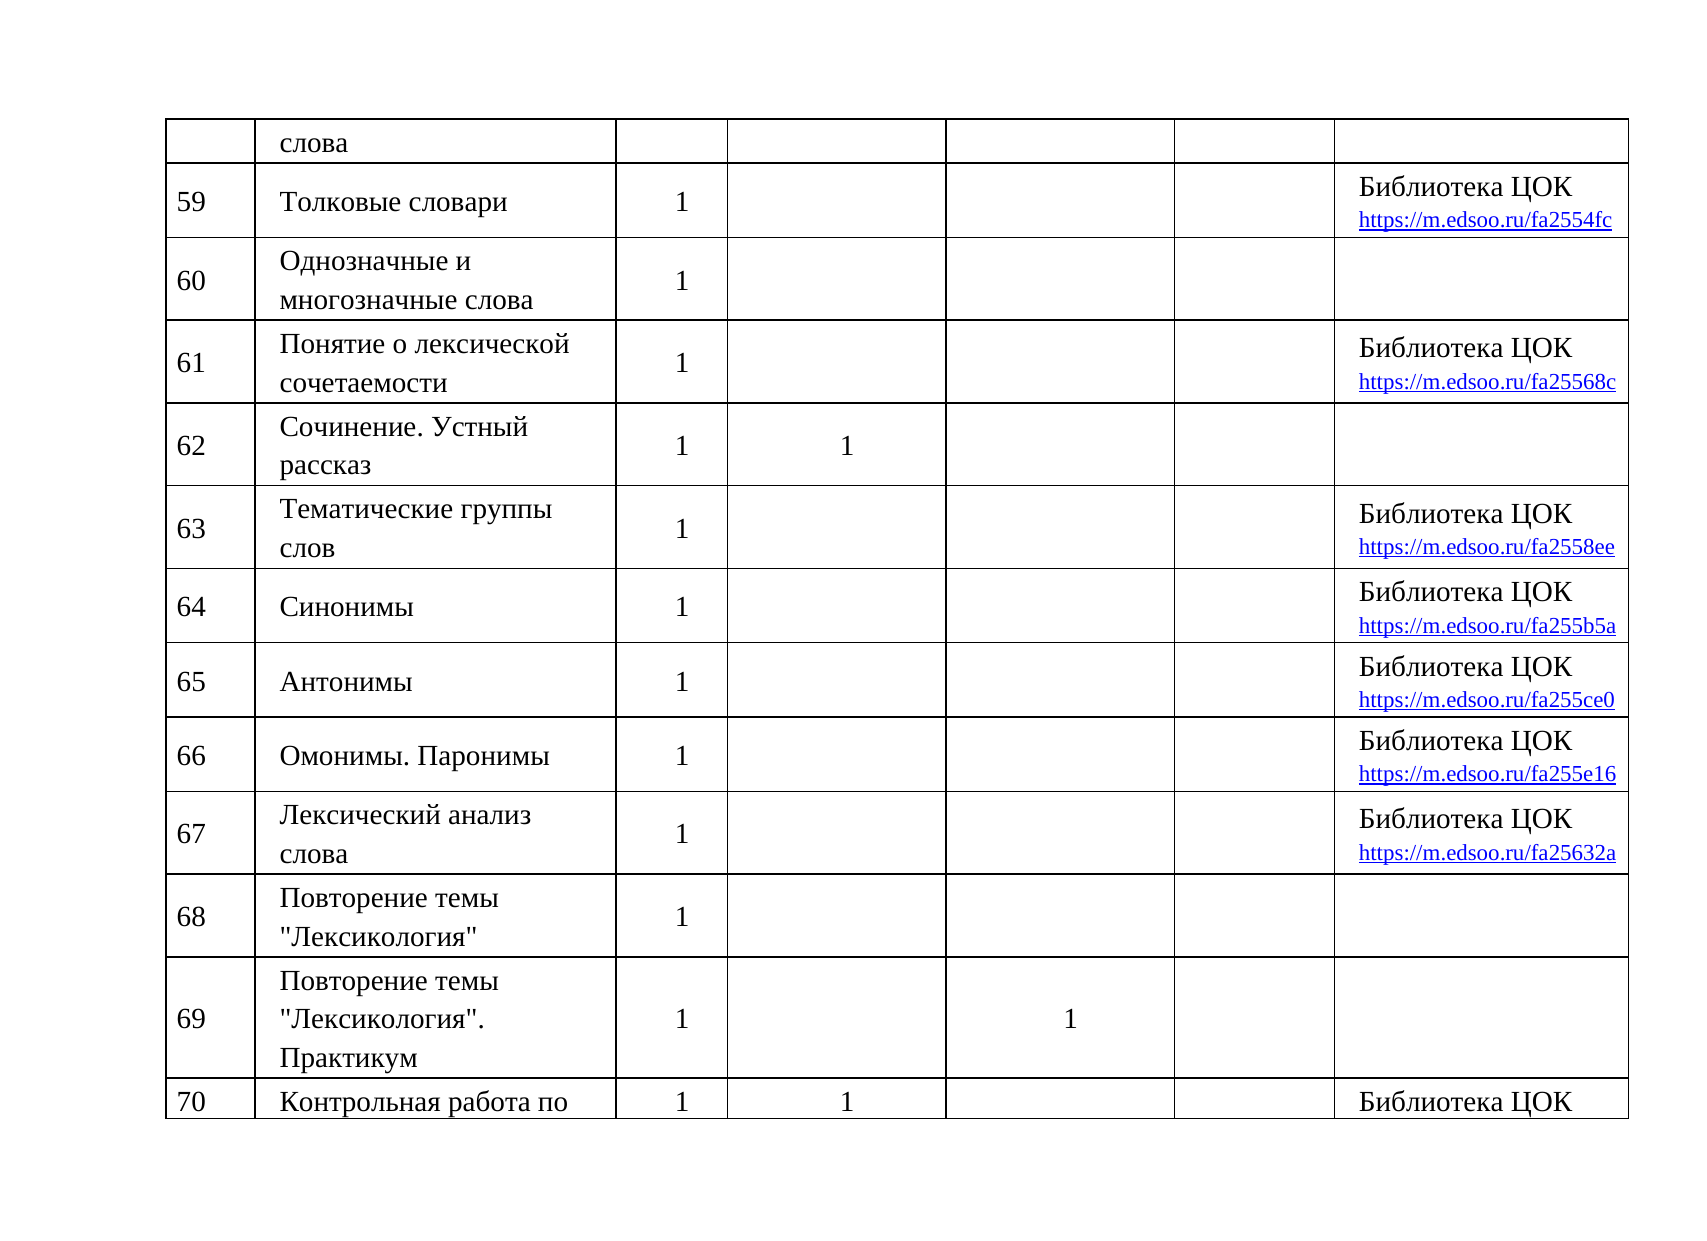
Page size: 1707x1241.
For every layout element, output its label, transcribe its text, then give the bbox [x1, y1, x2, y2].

table_cell [728, 321, 945, 402]
table_cell [1335, 404, 1628, 485]
table_cell [728, 238, 945, 319]
table_cell [947, 792, 1174, 873]
table_cell 1 [617, 792, 727, 873]
table_cell 65 [167, 643, 254, 716]
table_cell 1 [617, 238, 727, 319]
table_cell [1335, 1079, 1628, 1118]
table_cell 1 [617, 404, 727, 485]
table_cell [728, 569, 945, 642]
table_cell [1175, 958, 1334, 1077]
table_cell 70 [167, 1079, 254, 1118]
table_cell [1335, 120, 1628, 162]
table_cell 1 [617, 643, 727, 716]
table_cell Повторение темы "Лексикология" [256, 875, 615, 956]
table_cell 63 [167, 486, 254, 567]
table_cell [1175, 875, 1334, 956]
table_cell 1 [947, 958, 1174, 1077]
table_cell [947, 643, 1174, 716]
table_cell [947, 238, 1174, 319]
table_cell [1175, 718, 1334, 791]
table_cell [728, 486, 945, 567]
table_cell 64 [167, 569, 254, 642]
table_cell [728, 643, 945, 716]
table_cell [728, 958, 945, 1077]
table_cell [947, 321, 1174, 402]
table_cell Синонимы [256, 569, 615, 642]
table_cell 58 [167, 120, 254, 162]
table_cell 1 [617, 120, 727, 162]
table_cell [728, 120, 945, 162]
table_cell [947, 120, 1174, 162]
table_cell [947, 718, 1174, 791]
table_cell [256, 1079, 615, 1118]
table_cell 69 [167, 958, 254, 1077]
table_cell [947, 404, 1174, 485]
table_cell 1 [617, 1079, 727, 1118]
table_cell [1175, 321, 1334, 402]
table_cell Антонимы [256, 643, 615, 716]
table_cell [1335, 238, 1628, 319]
table_cell [1175, 643, 1334, 716]
table_cell [947, 164, 1174, 237]
table_cell [1175, 238, 1334, 319]
table_cell [728, 792, 945, 873]
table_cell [256, 120, 615, 162]
table_cell Однозначные и многозначные слова [256, 238, 615, 319]
table_cell 60 [167, 238, 254, 319]
table_cell [1335, 875, 1628, 956]
table_cell 1 [617, 321, 727, 402]
table_cell 66 [167, 718, 254, 791]
table_cell Сочинение. Устный рассказ [256, 404, 615, 485]
table_cell [947, 486, 1174, 567]
table_cell [1175, 164, 1334, 237]
table_cell Библиотека ЦОК https://m.edsoo.ru/fa2558ee [1335, 486, 1628, 567]
table_cell Библиотека ЦОК https://m.edsoo.ru/fa25568c [1335, 321, 1628, 402]
table_cell 1 [617, 569, 727, 642]
table_cell Библиотека ЦОК https://m.edsoo.ru/fa255b5a [1335, 569, 1628, 642]
table_cell 1 [617, 718, 727, 791]
table_cell Библиотека ЦОК https://m.edsoo.ru/fa25632a [1335, 792, 1628, 873]
table_cell 62 [167, 404, 254, 485]
table_cell 59 [167, 164, 254, 237]
table_cell [728, 875, 945, 956]
table_cell [947, 1079, 1174, 1118]
table_cell 68 [167, 875, 254, 956]
table_cell [1175, 1079, 1334, 1118]
table_cell [1175, 120, 1334, 162]
table_cell [1335, 958, 1628, 1077]
table_cell [947, 875, 1174, 956]
table_cell [1175, 486, 1334, 567]
table_cell Толковые словари [256, 164, 615, 237]
table_cell [728, 718, 945, 791]
table_cell 61 [167, 321, 254, 402]
table_cell [1175, 792, 1334, 873]
table_cell Лексический анализ слова [256, 792, 615, 873]
table_cell Повторение темы "Лексикология". Практикум [256, 958, 615, 1077]
table_cell Библиотека ЦОК https://m.edsoo.ru/fa2554fc [1335, 164, 1628, 237]
table_cell [947, 569, 1174, 642]
table_cell 1 [728, 404, 945, 485]
table_cell Понятие о лексической сочетаемости [256, 321, 615, 402]
table_cell 67 [167, 792, 254, 873]
table_cell [728, 164, 945, 237]
table_cell [1175, 404, 1334, 485]
table_cell Омонимы. Паронимы [256, 718, 615, 791]
table_cell Тематические группы слов [256, 486, 615, 567]
table_cell Библиотека ЦОК https://m.edsoo.ru/fa255ce0 [1335, 643, 1628, 716]
table_cell 1 [617, 875, 727, 956]
table_cell 1 [728, 1079, 945, 1118]
table_cell [1175, 569, 1334, 642]
table_cell Библиотека ЦОК https://m.edsoo.ru/fa255e16 [1335, 718, 1628, 791]
table_cell 1 [617, 486, 727, 567]
table_cell 1 [617, 164, 727, 237]
table_cell 1 [617, 958, 727, 1077]
